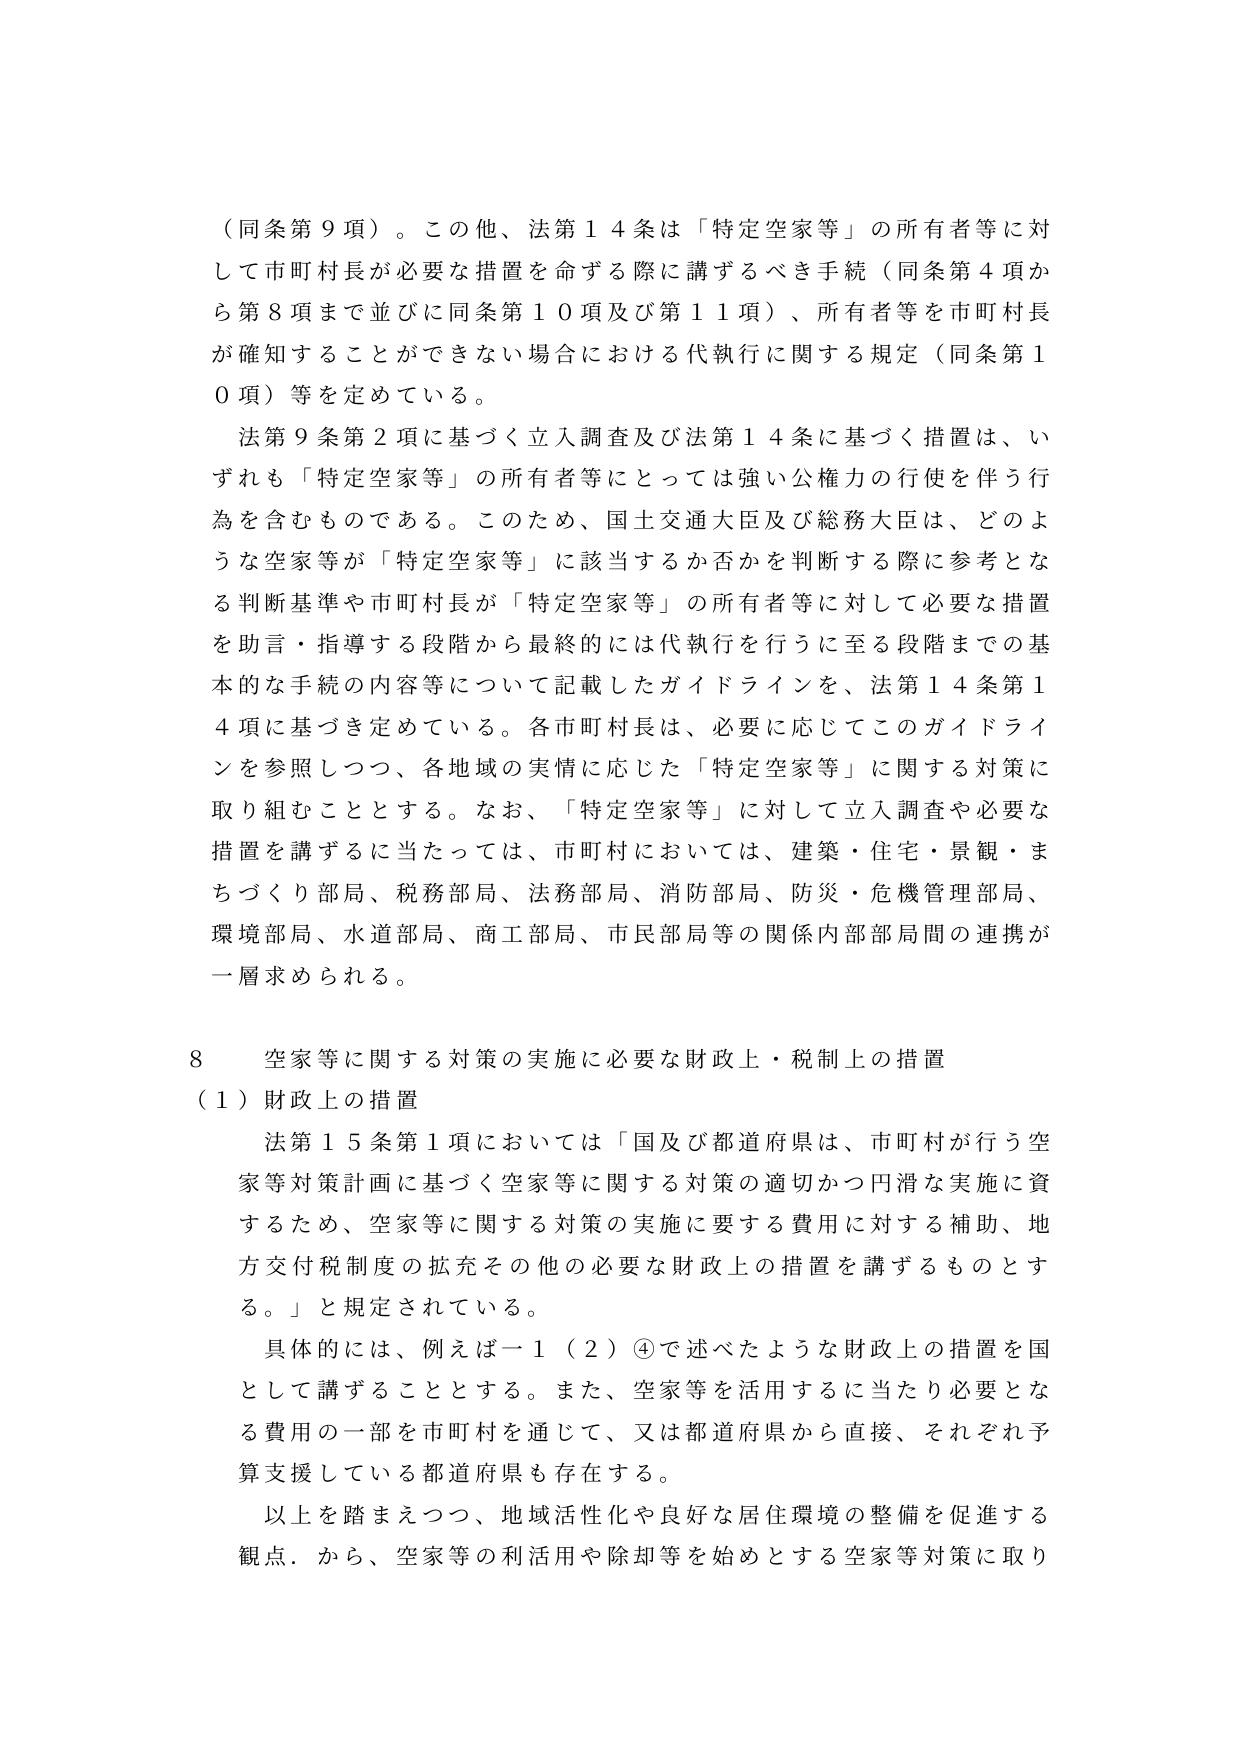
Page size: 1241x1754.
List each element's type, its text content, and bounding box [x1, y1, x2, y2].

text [208, 208, 1055, 415]
text 法第１５条第１項においては「国及び都道府県は、市町村が行う空家等対策計画に基づく空家等に関する対策の適切かつ円滑な実施に資するため、空家等に関する対策の実施に要する費用に対する補助、地方交付税制度の拡充その他の必要な財政上の措置を講ずるものとする。」と規定されている。 [232, 1120, 1055, 1327]
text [232, 1493, 1055, 1576]
text （１）財政上の措置 [185, 1078, 1055, 1120]
text ８ 空家等に関する対策の実施に必要な財政上・税制上の措置 [185, 1037, 1055, 1078]
text 具体的には、例えば一１（２）④で述べたような財政上の措置を国として講ずることとする。また、空家等を活用するに当たり必要となる費用の一部を市町村を通じて、又は都道府県から直接、それぞれ予算支援している都道府県も存在する。 [232, 1327, 1055, 1493]
text 法第９条第２項に基づく立入調査及び法第１４条に基づく措置は、いずれも「特定空家等」の所有者等にとっては強い公権力の行使を伴う行為を含むものである。このため、国土交通大臣及び総務大臣は、どのような空家等が「特定空家等」に該当するか否かを判断する際に参考となる判断基準や市町村長が「特定空家等」の所有者等に対して必要な措置を助言・指導する段階から最終的には代執行を行うに至る段階までの基本的な手続の内容等について記載したガイドラインを、法第１４条第１４項に基づき定めている。各市町村長は、必要に応じてこのガイドラインを参照しつつ、各地域の実情に応じた「特定空家等」に関する対策に取り組むこととする。なお、「特定空家等」に対して立入調査や必要な措置を講ずるに当たっては、市町村においては、建築・住宅・景観・まちづくり部局、税務部局、法務部局、消防部局、防災・危機管理部局、環境部局、水道部局、商工部局、市民部局等の関係内部部局間の連携が一層求められる。 [208, 415, 1055, 995]
